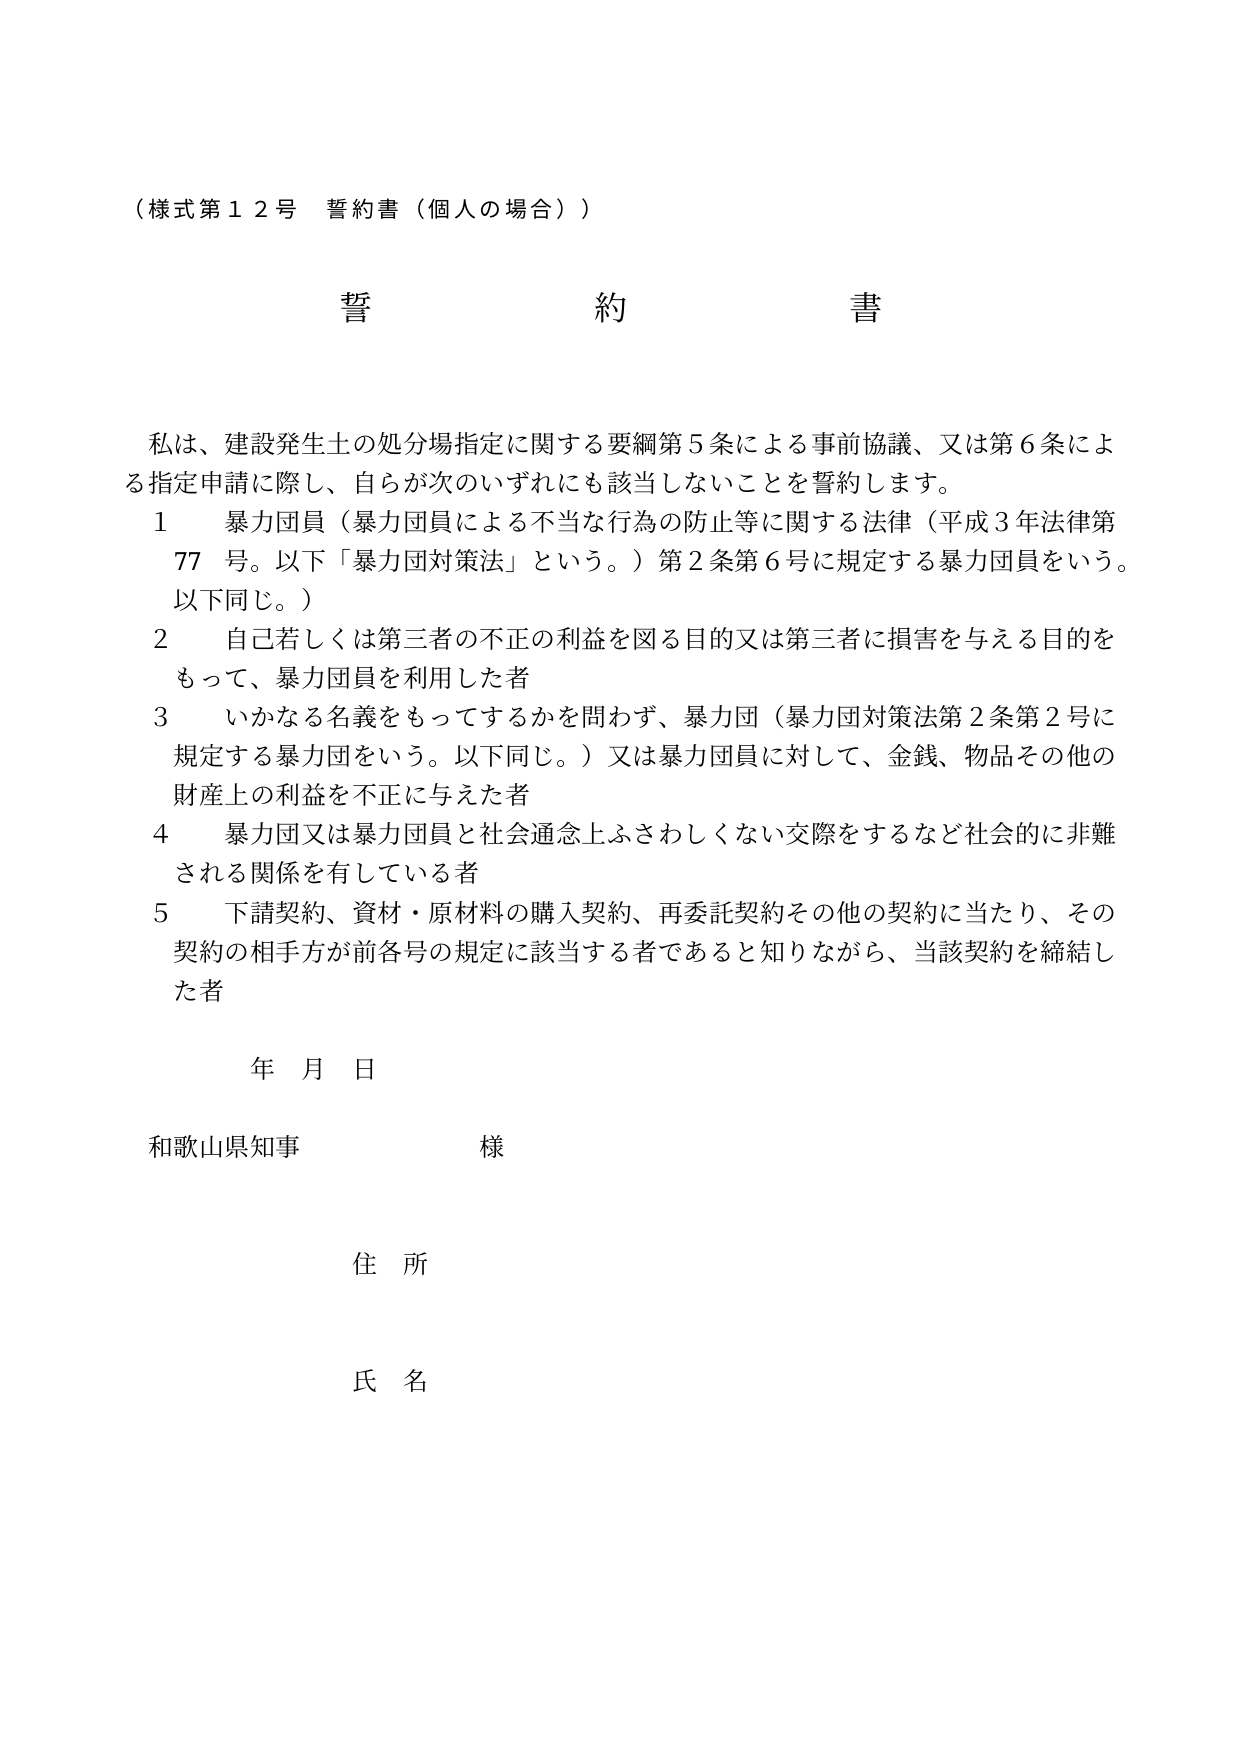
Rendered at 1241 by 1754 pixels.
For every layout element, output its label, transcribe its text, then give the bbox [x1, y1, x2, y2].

text 年 月 日 [122, 1048, 1118, 1087]
text 私は、建設発生土の処分場指定に関する要綱第５条による事前協議、又は第６条による指定申請に際し、自らが次のいずれにも該当しないことを誓約します。 [122, 423, 1118, 501]
text 和歌山県知事 様 [122, 1126, 1118, 1165]
text ５ 下請契約、資材・原材料の購入契約、再委託契約その他の契約に当たり、その契約の相手方が前各号の規定に該当する者であると知りながら、当該契約を締結した者 [122, 892, 1118, 1009]
text １ 暴力団員（暴力団員による不当な行為の防止等に関する法律（平成３年法律第77号。以下「暴力団対策法」という。）第２条第６号に規定する暴力団員をいう。以下同じ。） [122, 501, 1118, 618]
text （様式第１２号 誓約書（個人の場合）） [122, 188, 1118, 228]
text ２ 自己若しくは第三者の不正の利益を図る目的又は第三者に損害を与える目的をもって、暴力団員を利用した者 [122, 618, 1118, 696]
text 氏 名 [122, 1360, 1118, 1399]
text ４ 暴力団又は暴力団員と社会通念上ふさわしくない交際をするなど社会的に非難される関係を有している者 [122, 813, 1118, 892]
text ３ いかなる名義をもってするかを問わず、暴力団（暴力団対策法第２条第２号に規定する暴力団をいう。以下同じ。）又は暴力団員に対して、金銭、物品その他の財産上の利益を不正に与えた者 [122, 696, 1118, 813]
text 住 所 [122, 1243, 1118, 1282]
text 誓 約 書 [122, 267, 1118, 345]
